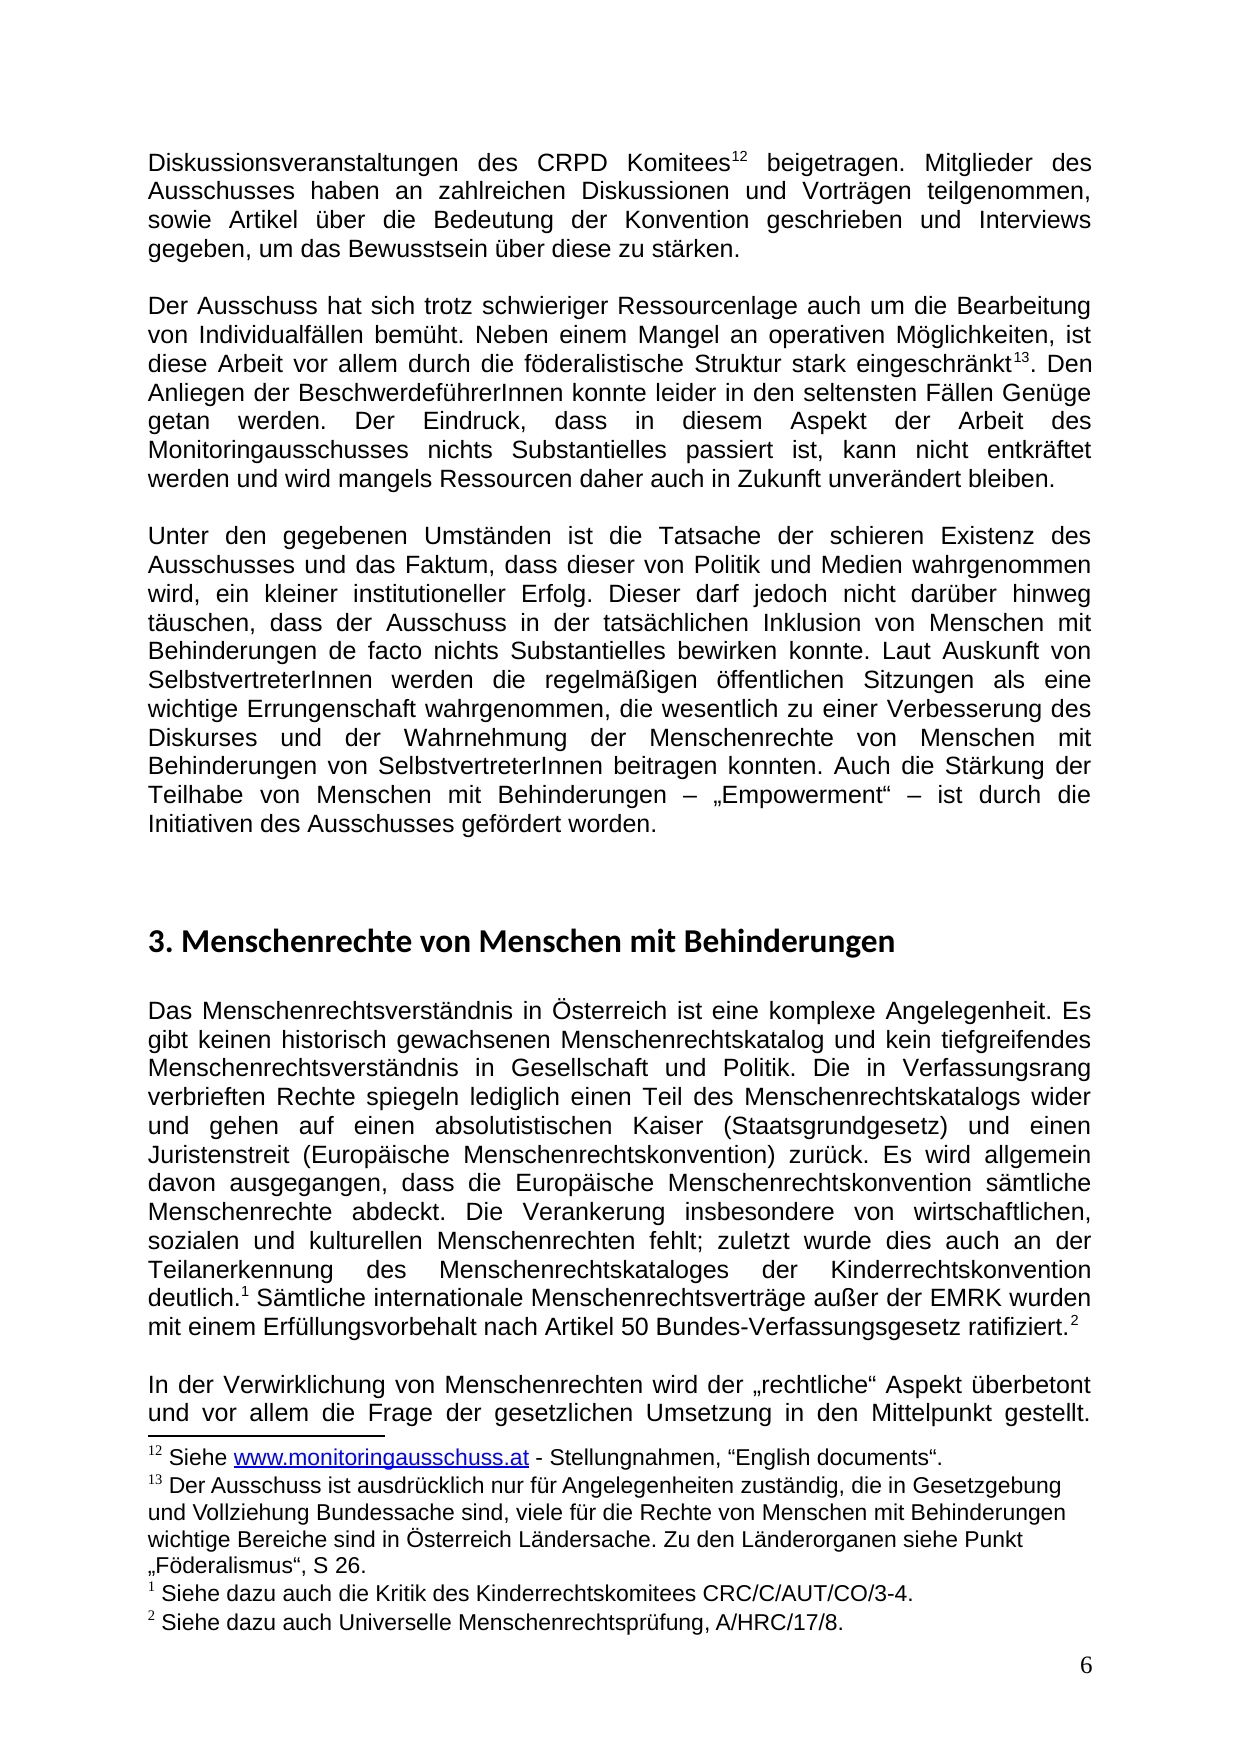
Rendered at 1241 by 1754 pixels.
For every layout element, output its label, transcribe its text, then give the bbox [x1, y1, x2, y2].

text Der Monitoringausschuss hat seit 10. Dezember 2008 50 Sitzungen abgehalten, davon sieben öffentliche. An den öffentlichen Sitzungen, die in Graz, Innsbruck und Wien stattfanden, haben insgesamt mehr als 1000 Personen teilgenommen. Der Ausschuss hat mehr als 40 Stellungnahmen beschlossen, die den Fachressorts, dem Parlament, teilweise den Landesregierungen und –verwaltungen, sowie dem Ministerrat übermittelt wurden. Der Ausschuss hat sich auch zu den Staatenprüfungsverfahren der Frauen- und der Kinderrechtskonvention gemeldet, sowie zu Studien des Hochkommissariats für Menschenrechte und Diskussionsveranstaltungen des CRPD Komitees beigetragen. Mitglieder des Ausschusses haben an zahlreichen Diskussionen und Vorträgen teilgenommen, sowie Artikel über die Bedeutung der Konvention geschrieben und Interviews gegeben, um das Bewusstsein über diese zu stärken. [148, 148, 1093, 263]
subtitle 3. Menschenrechte von Menschen mit Behinderungen [148, 920, 1093, 961]
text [148, 1369, 1093, 1427]
text Das Menschenrechtsverständnis in Österreich ist eine komplexe Angelegenheit. Es gibt keinen historisch gewachsenen Menschenrechtskatalog und kein tiefgreifendes Menschenrechtsverständnis in Gesellschaft und Politik. Die in Verfassungsrang verbrieften Rechte spiegeln lediglich einen Teil des Menschenrechtskatalogs wider und gehen auf einen absolutistischen Kaiser (Staatsgrundgesetz) und einen Juristenstreit (Europäische Menschenrechtskonvention) zurück. Es wird allgemein davon ausgegangen, dass die Europäische Menschenrechtskonvention sämtliche Menschenrechte abdeckt. Die Verankerung insbesondere von wirtschaftlichen, sozialen und kulturellen Menschenrechten fehlt; zuletzt wurde dies auch an der Teilanerkennung des Menschenrechtskataloges der Kinderrechtskonvention deutlich. Sämtliche internationale Menschenrechtsverträge außer der EMRK wurden mit einem Erfüllungsvorbehalt nach Artikel 50 Bundes-Verfassungsgesetz ratifiziert. [148, 996, 1093, 1341]
text Unter den gegebenen Umständen ist die Tatsache der schieren Existenz des Ausschusses und das Faktum, dass dieser von Politik und Medien wahrgenommen wird, ein kleiner institutioneller Erfolg. Dieser darf jedoch nicht darüber hinweg täuschen, dass der Ausschuss in der tatsächlichen Inklusion von Menschen mit Behinderungen de facto nichts Substantielles bewirken konnte. Laut Auskunft von SelbstvertreterInnen werden die regelmäßigen öffentlichen Sitzungen als eine wichtige Errungenschaft wahrgenommen, die wesentlich zu einer Verbesserung des Diskurses und der Wahrnehmung der Menschenrechte von Menschen mit Behinderungen von SelbstvertreterInnen beitragen konnten. Auch die Stärkung der Teilhabe von Menschen mit Behinderungen – „Empowerment“ – ist durch die Initiativen des Ausschusses gefördert worden. [148, 521, 1093, 838]
text Der Ausschuss hat sich trotz schwieriger Ressourcenlage auch um die Bearbeitung von Individualfällen bemüht. Neben einem Mangel an operativen Möglichkeiten, ist diese Arbeit vor allem durch die föderalistische Struktur stark eingeschränkt. Den Anliegen der BeschwerdeführerInnen konnte leider in den seltensten Fällen Genüge getan werden. Der Eindruck, dass in diesem Aspekt der Arbeit des Monitoringausschusses nichts Substantielles passiert ist, kann nicht entkräftet werden und wird mangels Ressourcen daher auch in Zukunft unverändert bleiben. [148, 291, 1093, 493]
